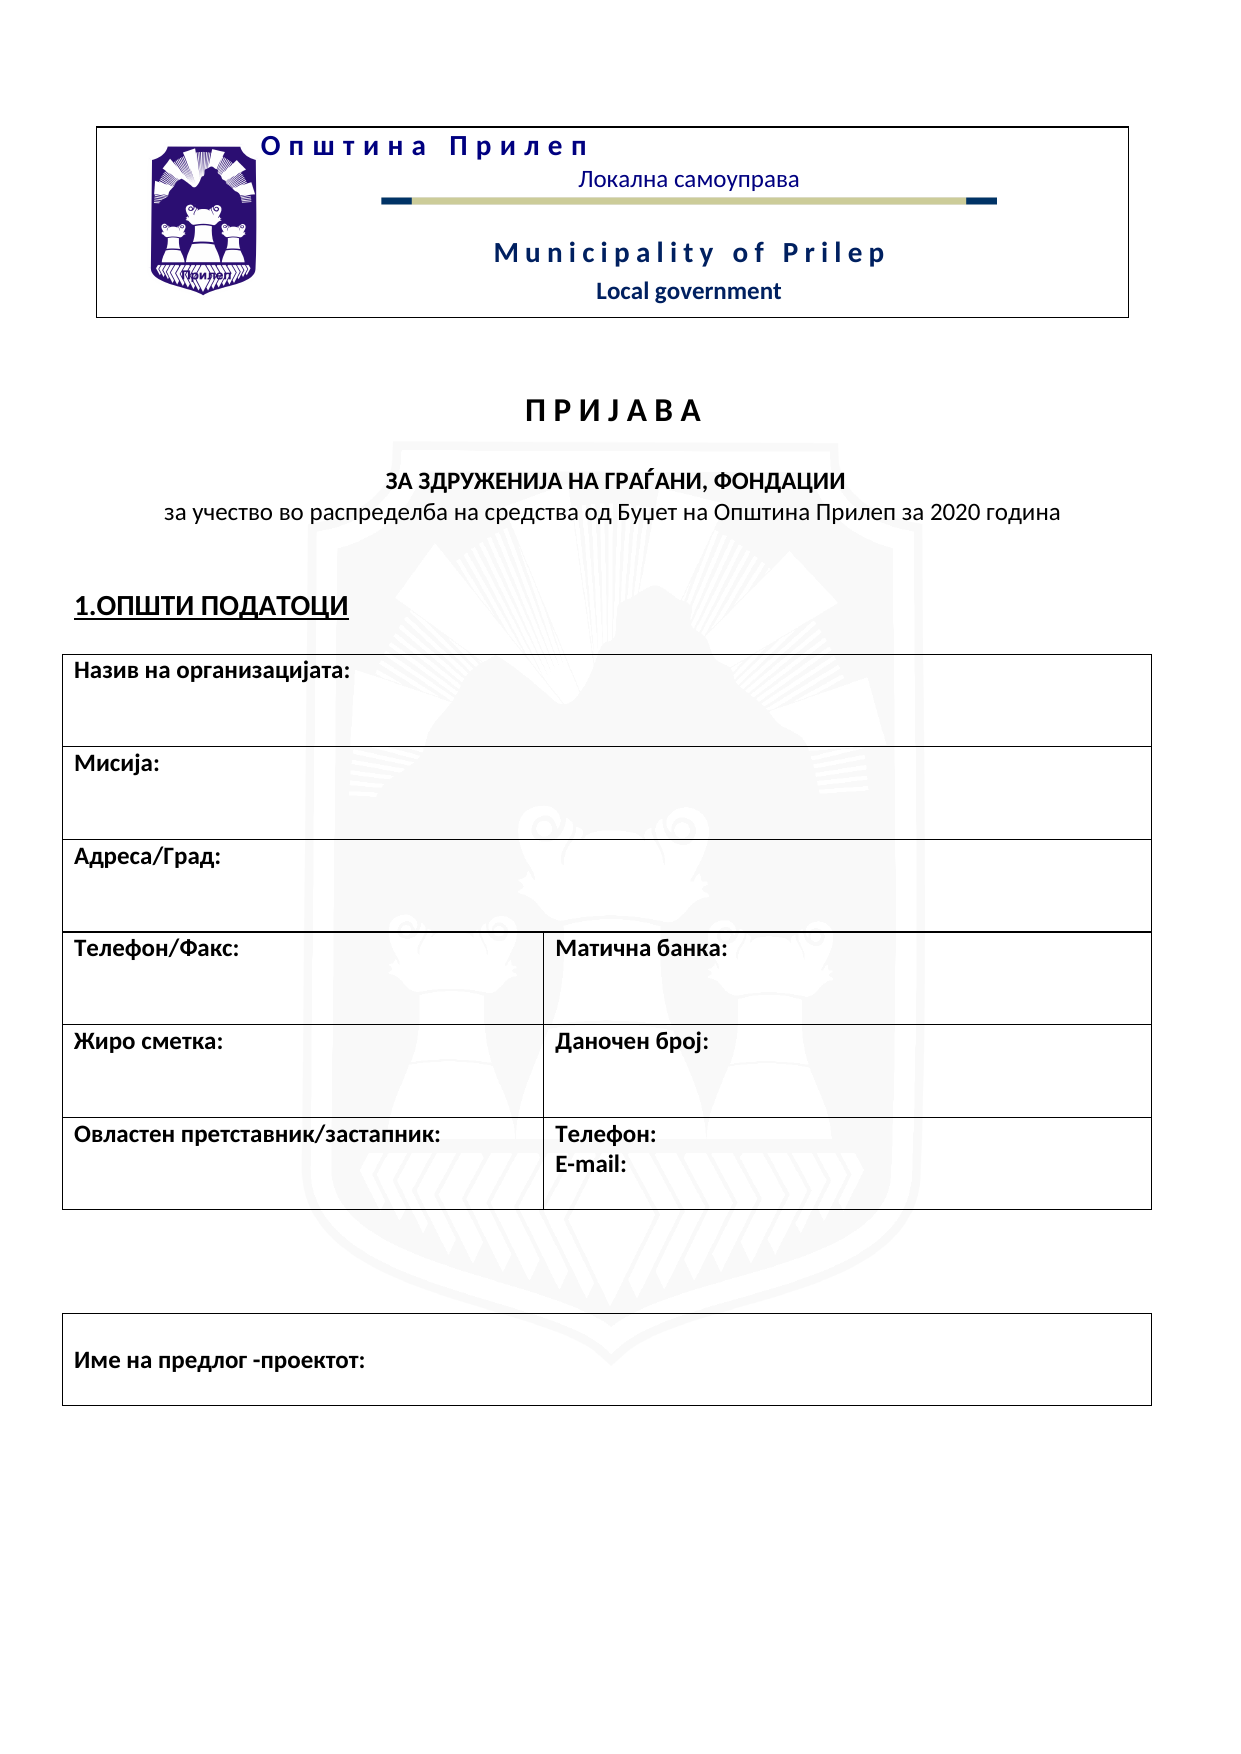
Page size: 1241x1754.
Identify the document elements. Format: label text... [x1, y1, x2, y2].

table_cell Адреса/Град: [63, 840, 1151, 931]
table_header Назив на организацијата: [63, 655, 1151, 746]
table_header Име на предлог -проектот: [63, 1314, 1151, 1405]
table_cell Телефон/Факс: [63, 933, 543, 1024]
text П Р И Ј А В А [74, 389, 1152, 430]
text 1.ОПШТИ ПОДАТОЦИ [74, 587, 1152, 623]
text за учество во распределба на средства од Буџет на Општина Прилеп за 2020 година [74, 496, 1152, 526]
table_header Општина Прилеп Локална самоуправа Municipality of Prilep Local government [97, 128, 1128, 317]
table_cell Телефон: E-mail: [544, 1118, 1151, 1209]
picture [381, 193, 997, 208]
table_cell Мисија: [63, 747, 1151, 839]
table_cell Овластен претставник/застапник: [63, 1118, 543, 1209]
text ЗА ЗДРУЖЕНИЈА НА ГРАЃАНИ, ФОНДАЦИИ [74, 465, 1152, 496]
table_cell Жиро сметка: [63, 1025, 543, 1117]
table_cell Даночен број: [544, 1025, 1151, 1117]
table_cell Матична банка: [544, 933, 1151, 1024]
